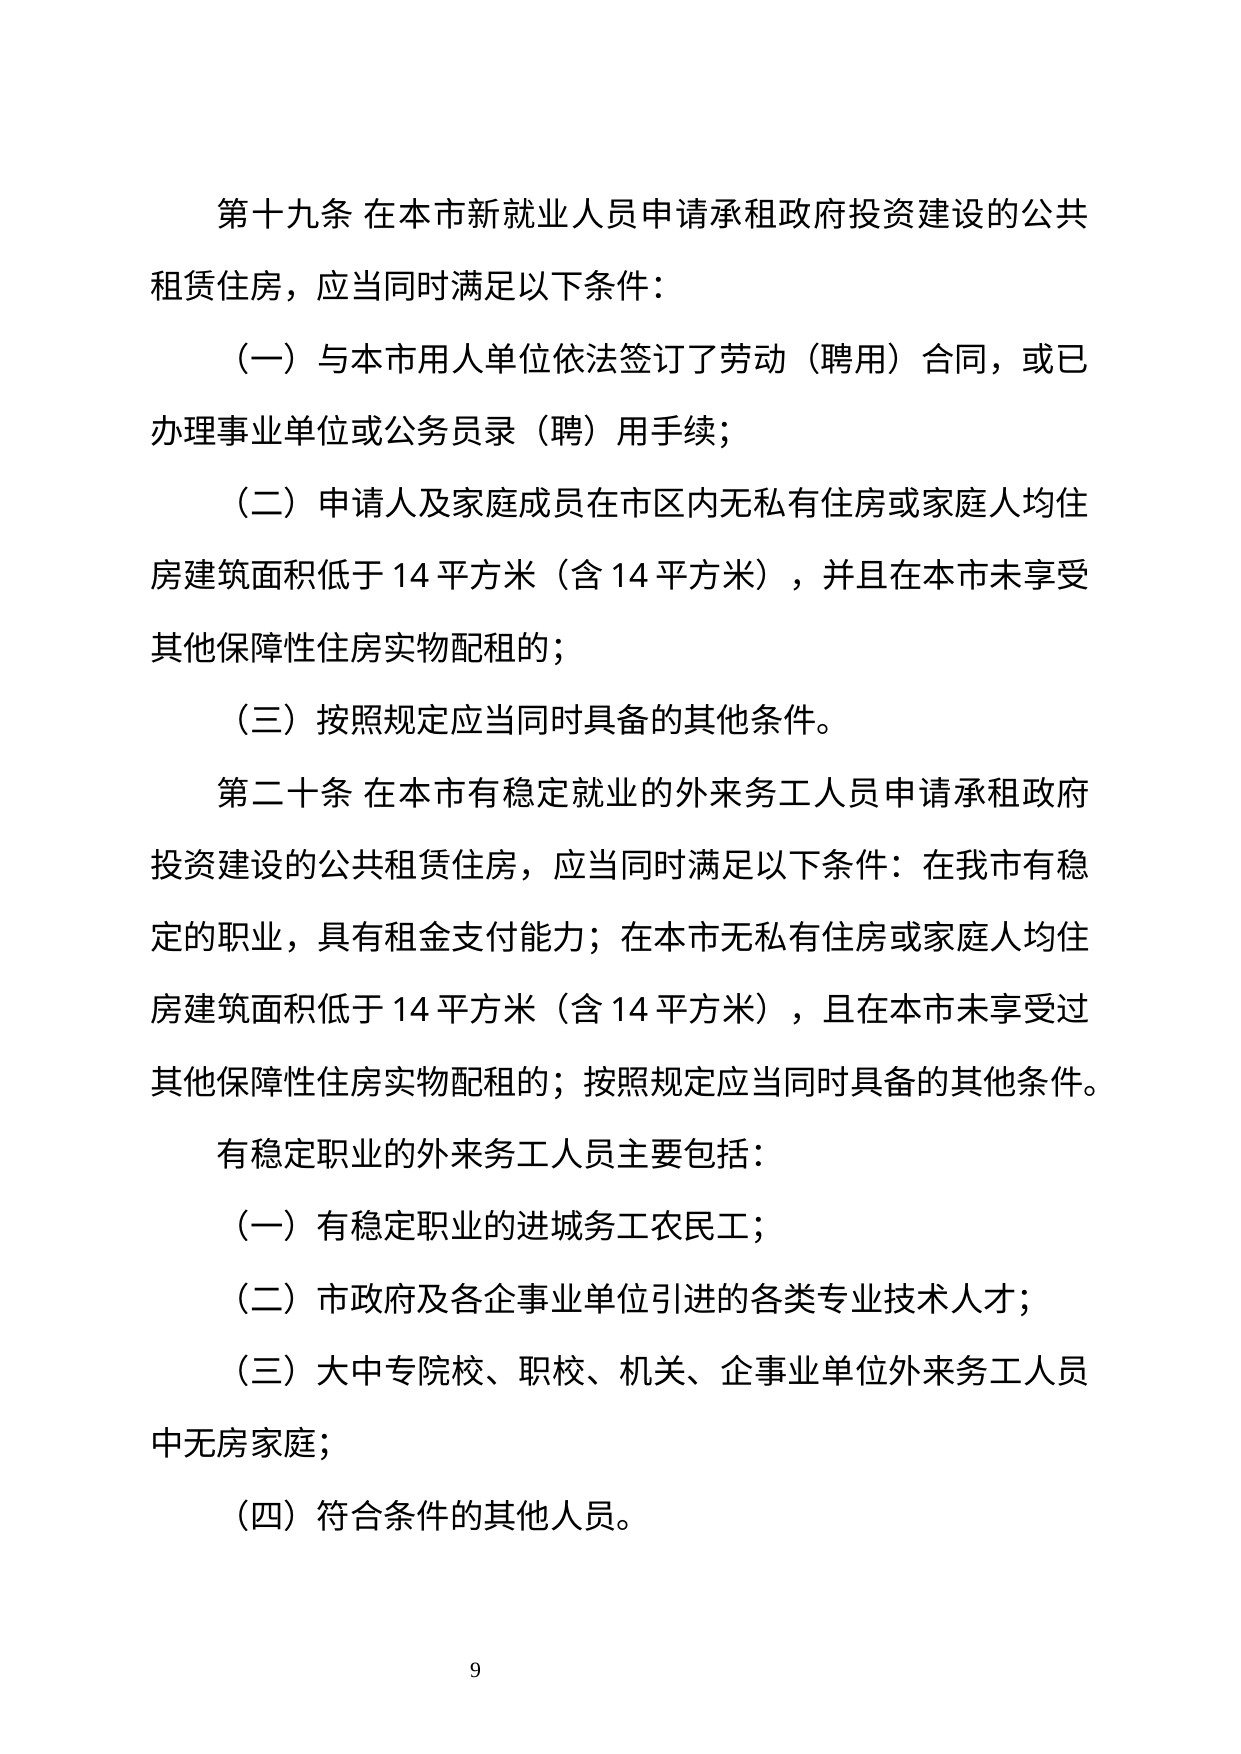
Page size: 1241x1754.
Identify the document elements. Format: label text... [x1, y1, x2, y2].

list 有稳定职业的进城务工农民工； [150, 1200, 1090, 1248]
list （二）申请人及家庭成员在市区内无私有住房或家庭人均住房建筑面积低于14平方米（含14平方米），并且在本市未享受其他保障性住房实物配租的； [150, 477, 1090, 670]
text 第十九条 在本市新就业人员申请承租政府投资建设的公共租赁住房，应当同时满足以下条件： [150, 188, 1090, 308]
list 市政府及各企事业单位引进的各类专业技术人才； [150, 1273, 1090, 1321]
text 有稳定职业的外来务工人员主要包括： [150, 1128, 1090, 1176]
text 第二十条 在本市有稳定就业的外来务工人员申请承租政府投资建设的公共租赁住房，应当同时满足以下条件：在我市有稳定的职业，具有租金支付能力；在本市无私有住房或家庭人均住房建筑面积低于14平方米（含14平方米），且在本市未享受过其他保障性住房实物配租的；按照规定应当同时具备的其他条件。 [150, 766, 1090, 1104]
text （三）按照规定应当同时具备的其他条件。 [150, 694, 1090, 742]
list 大中专院校、职校、机关、企事业单位外来务工人员中无房家庭； [150, 1345, 1090, 1465]
list （一）与本市用人单位依法签订了劳动（聘用）合同，或已办理事业单位或公务员录（聘）用手续； [150, 332, 1090, 453]
list 符合条件的其他人员。 [150, 1489, 1090, 1538]
